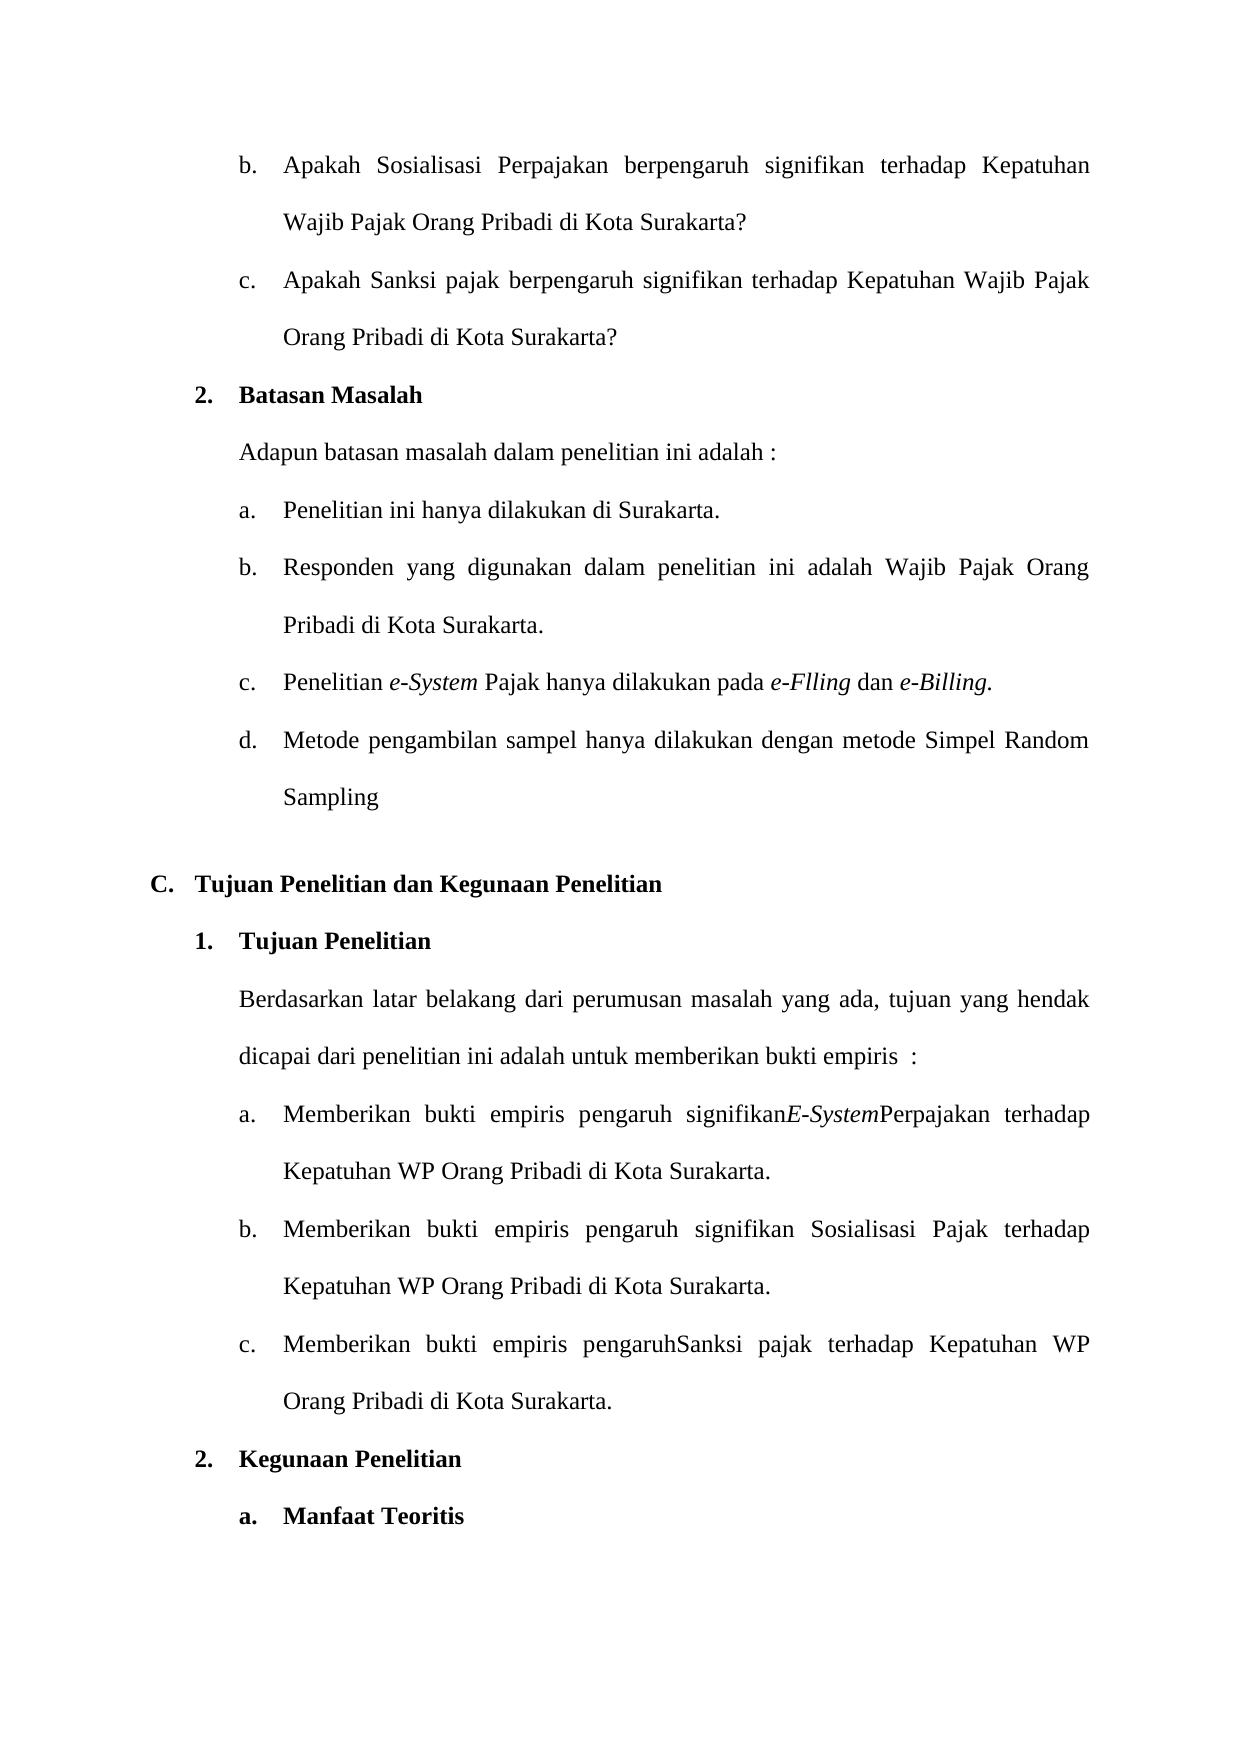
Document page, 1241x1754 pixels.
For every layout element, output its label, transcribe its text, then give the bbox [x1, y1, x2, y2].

text Berdasarkan latar belakang dari perumusan masalah yang ada, tujuan yang hendak dicapai dari penelitian ini adalah untuk memberikan bukti empiris : [239, 984, 1090, 1070]
list Adapun batasan masalah dalam penelitian ini adalah : [239, 437, 1090, 466]
list Memberikan bukti empiris pengaruh signifikanE-SystemPerpajakan terhadap Kepatuhan WP Orang Pribadi di Kota Surakarta. [239, 1099, 1090, 1185]
list Responden yang digunakan dalam penelitian ini adalah Wajib Pajak Orang Pribadi di Kota Surakarta. [239, 552, 1090, 639]
list Batasan Masalah [194, 380, 1090, 409]
list Memberikan bukti empiris pengaruhSanksi pajak terhadap Kepatuhan WP Orang Pribadi di Kota Surakarta. [239, 1329, 1090, 1415]
list Apakah Sosialisasi Perpajakan berpengaruh signifikan terhadap Kepatuhan Wajib Pajak Orang Pribadi di Kota Surakarta? [239, 150, 1090, 236]
list Kegunaan Penelitian [194, 1444, 1090, 1472]
list Apakah Sanksi pajak berpengaruh signifikan terhadap Kepatuhan Wajib Pajak Orang Pribadi di Kota Surakarta? [239, 265, 1090, 351]
list Memberikan bukti empiris pengaruh signifikan Sosialisasi Pajak terhadap Kepatuhan WP Orang Pribadi di Kota Surakarta. [239, 1214, 1090, 1300]
list Metode pengambilan sampel hanya dilakukan dengan metode Simpel Random Sampling [239, 725, 1090, 811]
list Tujuan Penelitian dan Kegunaan Penelitian [150, 869, 1090, 897]
list Penelitian ini hanya dilakukan di Surakarta. [239, 495, 1090, 524]
list Tujuan Penelitian [194, 926, 1090, 955]
list Penelitian e-System Pajak hanya dilakukan pada e-Flling dan e-Billing. [239, 667, 1090, 696]
list Manfaat Teoritis [239, 1501, 1090, 1530]
